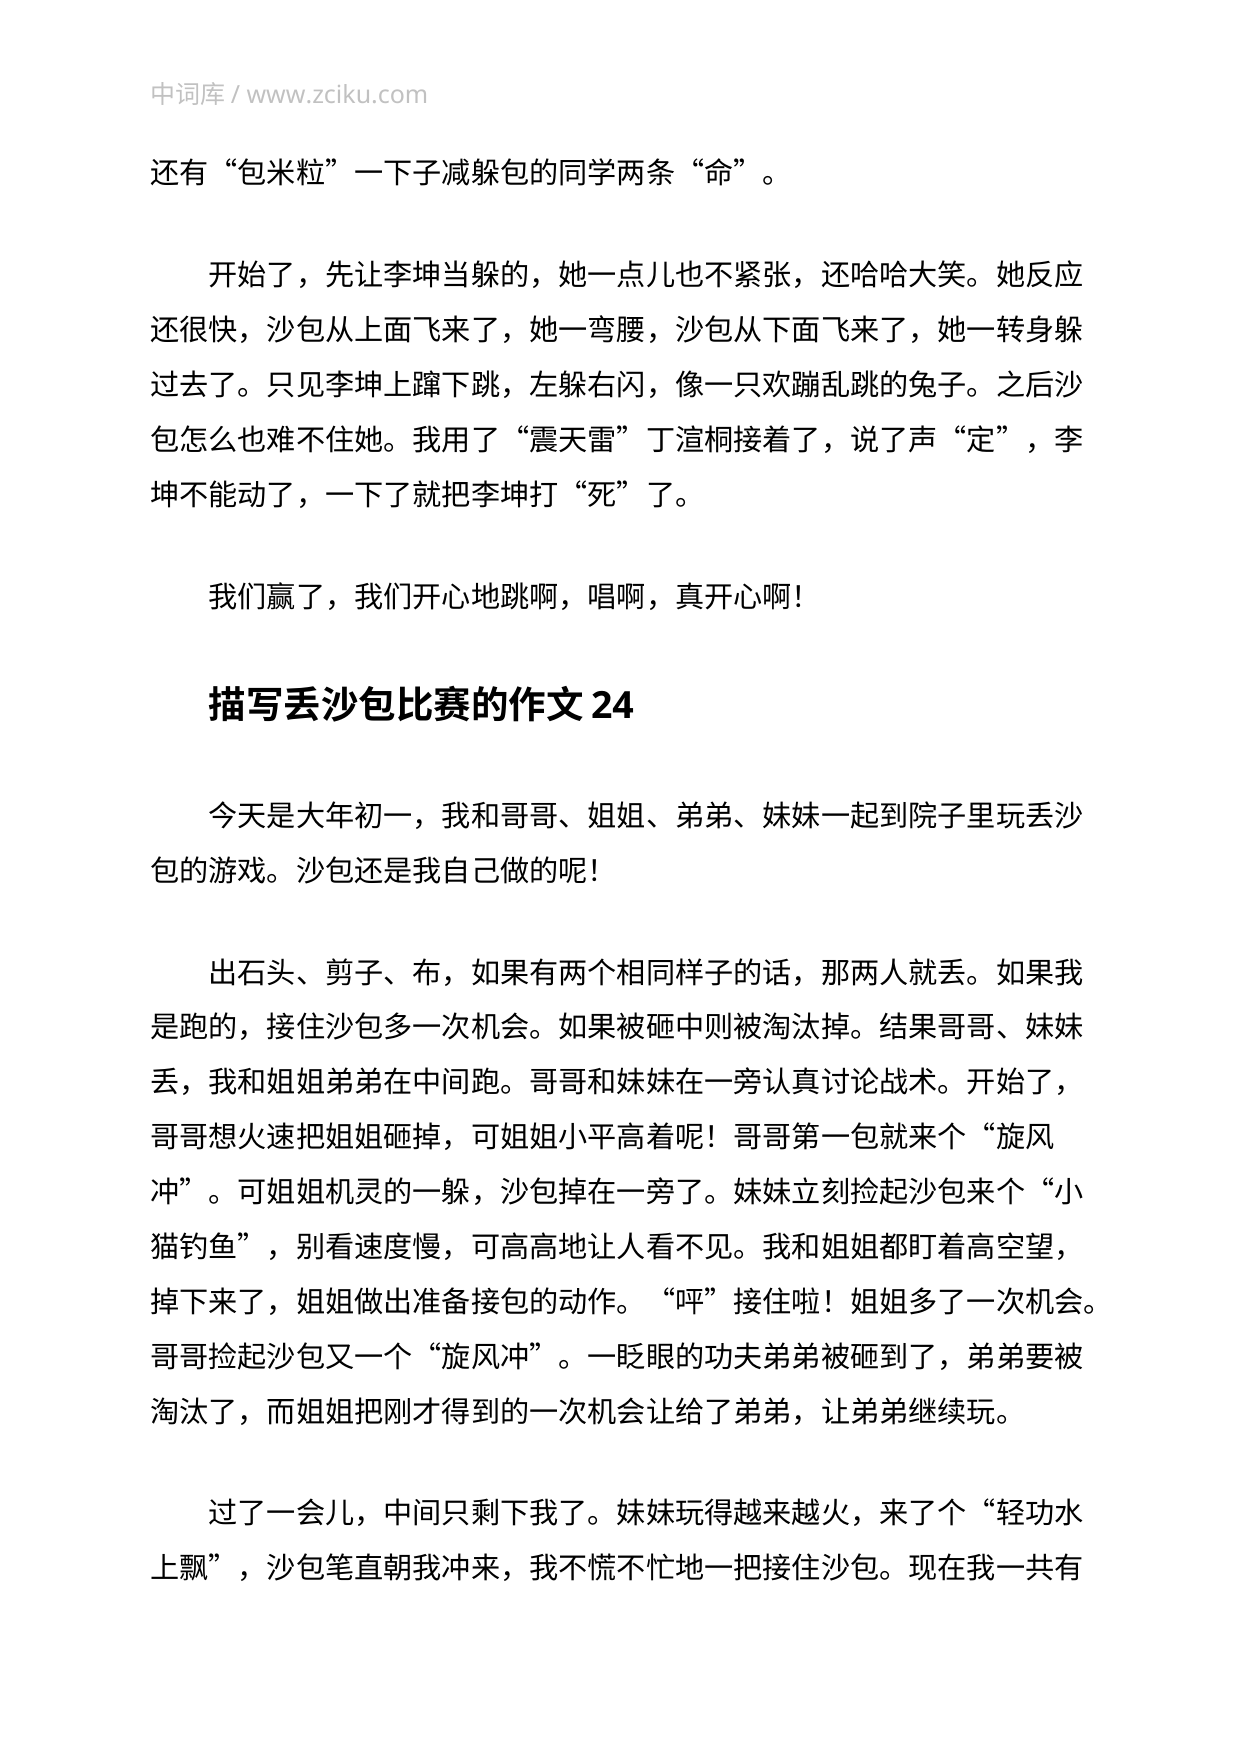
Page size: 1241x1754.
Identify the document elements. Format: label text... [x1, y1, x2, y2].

text 我们赢了，我们开心地跳啊，唱啊，真开心啊！ [150, 573, 1090, 615]
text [150, 150, 1090, 192]
text 出石头、剪子、布，如果有两个相同样子的话，那两人就丢。如果我是跑的，接住沙包多一次机会。如果被砸中则被淘汰掉。结果哥哥、妹妹丢，我和姐姐弟弟在中间跑。哥哥和妹妹在一旁认真讨论战术。开始了，哥哥想火速把姐姐砸掉，可姐姐小平高着呢！哥哥第一包就来个“旋风冲”。可姐姐机灵的一躲，沙包掉在一旁了。妹妹立刻捡起沙包来个“小猫钓鱼”，别看速度慢，可高高地让人看不见。我和姐姐都盯着高空望，掉下来了，姐姐做出准备接包的动作。“呯”接住啦！姐姐多了一次机会。哥哥捡起沙包又一个“旋风冲”。一眨眼的功夫弟弟被砸到了，弟弟要被淘汰了，而姐姐把刚才得到的一次机会让给了弟弟，让弟弟继续玩。 [150, 949, 1090, 1431]
text 描写丢沙包比赛的作文24 [150, 675, 1090, 729]
text 开始了，先让李坤当躲的，她一点儿也不紧张，还哈哈大笑。她反应还很快，沙包从上面飞来了，她一弯腰，沙包从下面飞来了，她一转身躲过去了。只见李坤上蹿下跳，左躲右闪，像一只欢蹦乱跳的兔子。之后沙包怎么也难不住她。我用了“震天雷”丁渲桐接着了，说了声“定”，李坤不能动了，一下了就把李坤打“死”了。 [150, 252, 1090, 514]
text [150, 1490, 1090, 1587]
text 今天是大年初一，我和哥哥、姐姐、弟弟、妹妹一起到院子里玩丢沙包的游戏。沙包还是我自己做的呢！ [150, 792, 1090, 890]
